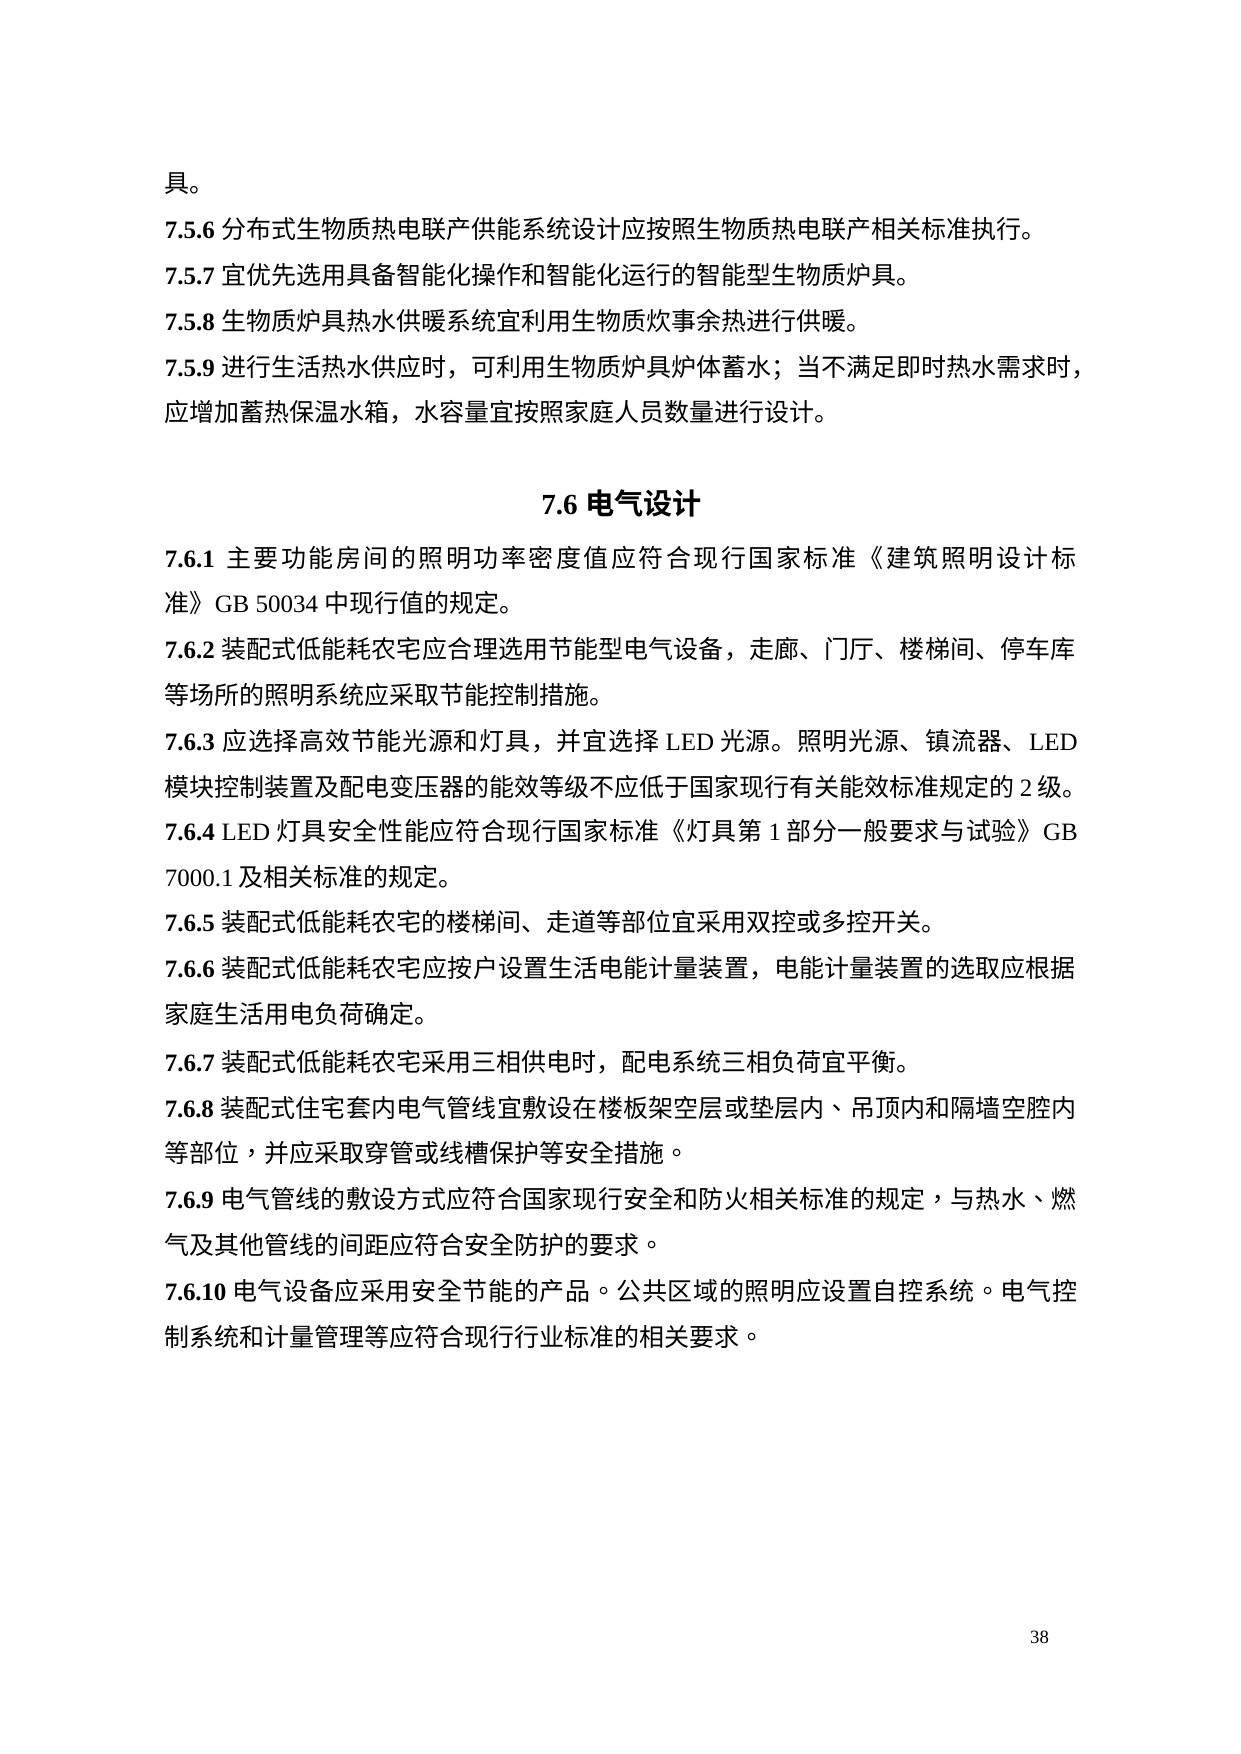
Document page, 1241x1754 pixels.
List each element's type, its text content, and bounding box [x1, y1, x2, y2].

list 装配式住宅套内电气管线宜敷设在楼板架空层或垫层内、吊顶内和隔墙空腔内等部位，并应采取穿管或线槽保护等安全措施。 [164, 1078, 1078, 1170]
text 7.6.6 装配式低能耗农宅应按户设置生活电能计量装置，电能计量装置的选取应根据家庭生活用电负荷确定。 [164, 941, 1078, 1033]
text 7.6.3 应选择高效节能光源和灯具，并宜选择LED光源。照明光源、镇流器、LED模块控制装置及配电变压器的能效等级不应低于国家现行有关能效标准规定的2级。 [164, 712, 1078, 803]
text 7.5.6 分布式生物质热电联产供能系统设计应按照生物质热电联产相关标准执行。 [164, 200, 1078, 246]
text 7.5.8 生物质炉具热水供暖系统宜利用生物质炊事余热进行供暖。 [164, 292, 1078, 337]
text 7.6.4 LED灯具安全性能应符合现行国家标准《灯具第1部分一般要求与试验》GB 7000.1及相关标准的规定。 [164, 803, 1078, 895]
text 7.6.2 装配式低能耗农宅应合理选用节能型电气设备，走廊、门厅、楼梯间、停车库等场所的照明系统应采取节能控制措施。 [164, 620, 1078, 712]
list 7.6.7 装配式低能耗农宅采用三相供电时，配电系统三相负荷宜平衡。 [164, 1033, 1078, 1078]
text 7.5.9 进行生活热水供应时，可利用生物质炉具炉体蓄水；当不满足即时热水需求时，应增加蓄热保温水箱，水容量宜按照家庭人员数量进行设计。 [164, 337, 1078, 429]
list 电气管线的敷设方式应符合国家现行安全和防火相关标准的规定，与热水、燃气及其他管线的间距应符合安全防护的要求。 [164, 1170, 1078, 1262]
text 7.6.5 装配式低能耗农宅的楼梯间、走道等部位宜采用双控或多控开关。 [164, 895, 1078, 941]
text 7.6.1 主要功能房间的照明功率密度值应符合现行国家标准《建筑照明设计标准》GB 50034 中现行值的规定。 [164, 528, 1078, 620]
text 7.5.7 宜优先选用具备智能化操作和智能化运行的智能型生物质炉具。 [164, 246, 1078, 292]
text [164, 154, 1078, 200]
text 7.6 电气设计 [164, 477, 1078, 523]
list 电气设备应采用安全节能的产品。公共区域的照明应设置自控系统。电气控制系统和计量管理等应符合现行行业标准的相关要求。 [164, 1262, 1078, 1353]
